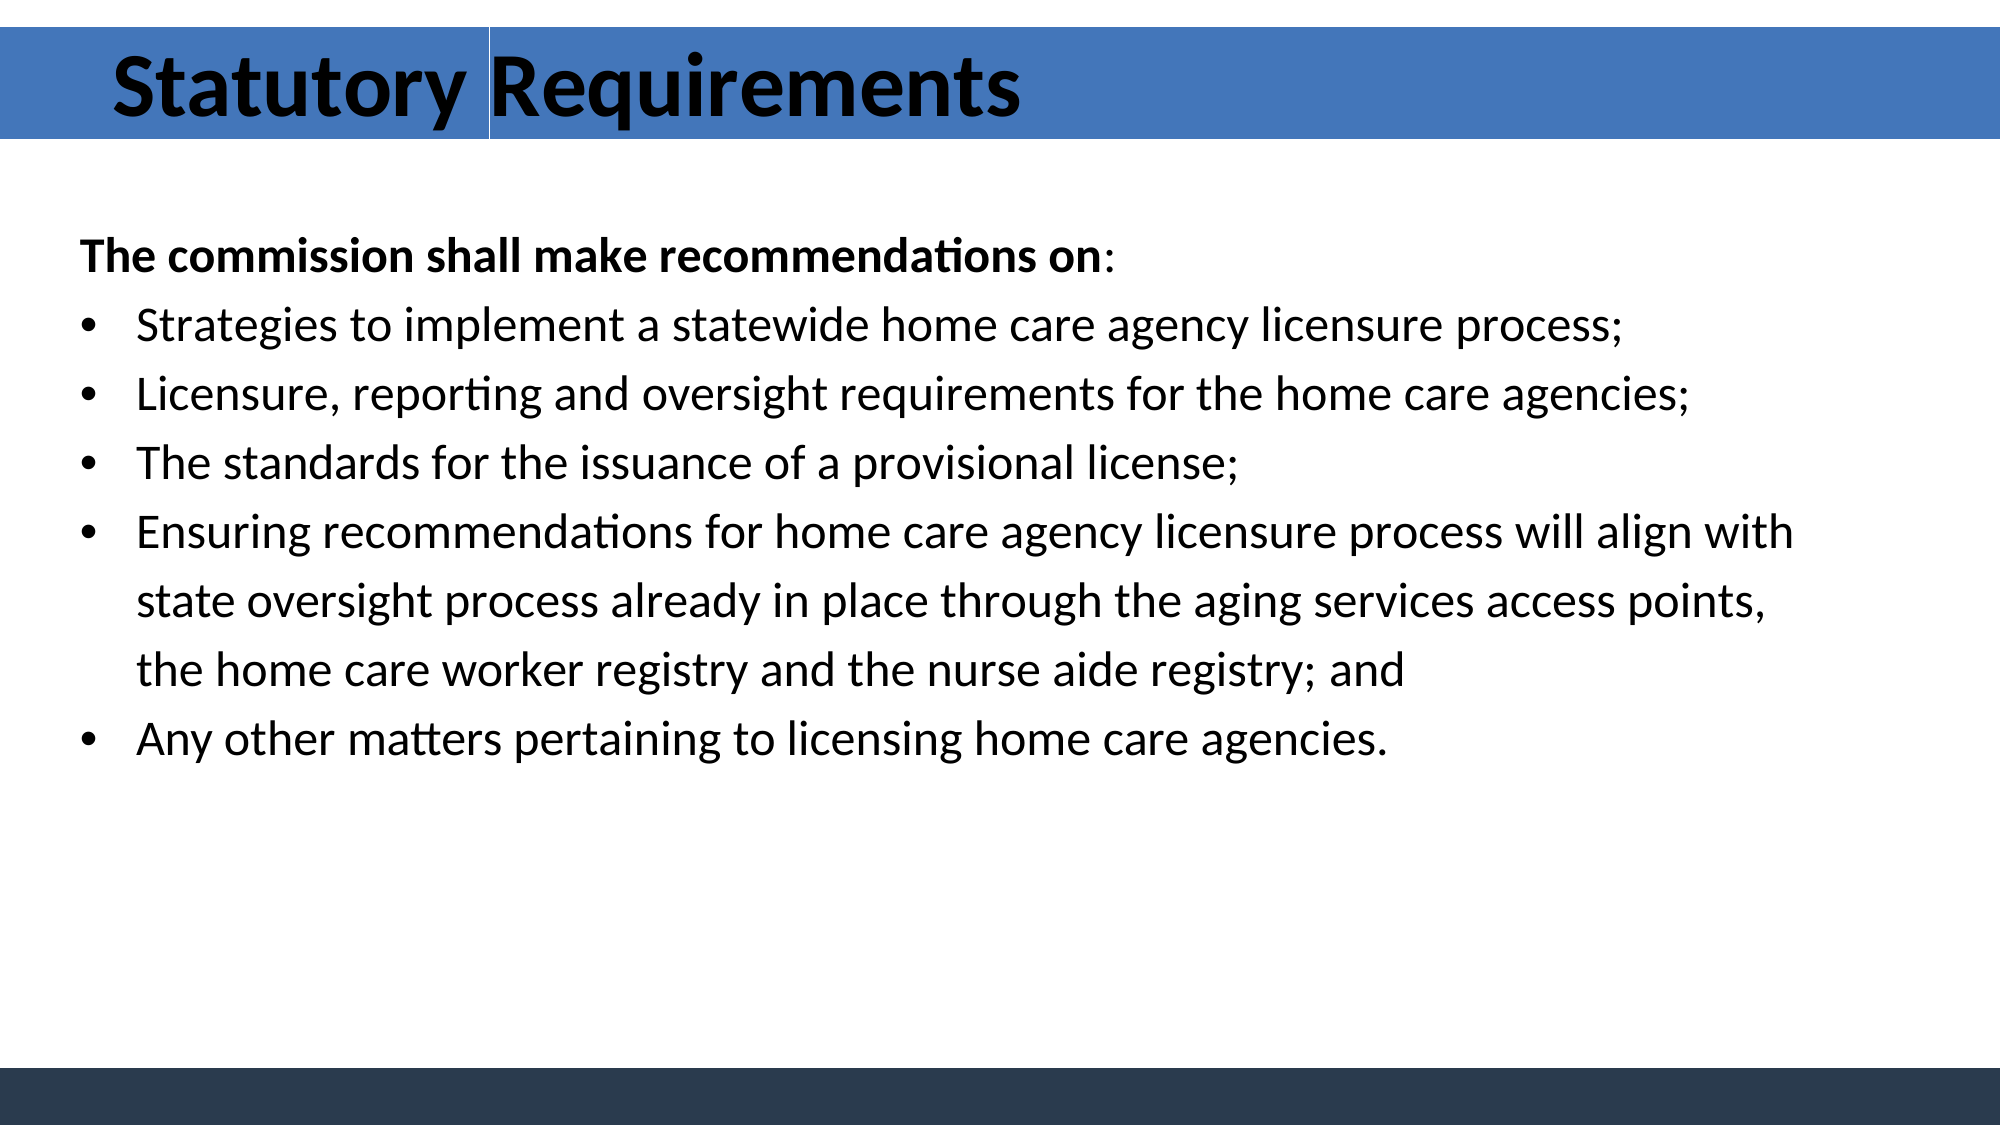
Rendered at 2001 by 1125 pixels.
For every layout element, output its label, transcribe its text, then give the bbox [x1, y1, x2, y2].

list The standards for the issuance of a provisional license; [79, 431, 2000, 492]
list Ensuring recommendations for home care agency licensure process will align with state oversight process already in place through the aging services access points, the home care worker registry and the nurse aide registry; and [79, 500, 1844, 699]
text The commission shall make recommendations on: [79, 224, 2000, 285]
list Any other matters pertaining to licensing home care agencies. [79, 707, 2000, 768]
list Strategies to implement a statewide home care agency licensure process; [79, 293, 2000, 354]
list Licensure, reporting and oversight requirements for the home care agencies; [79, 362, 2000, 423]
